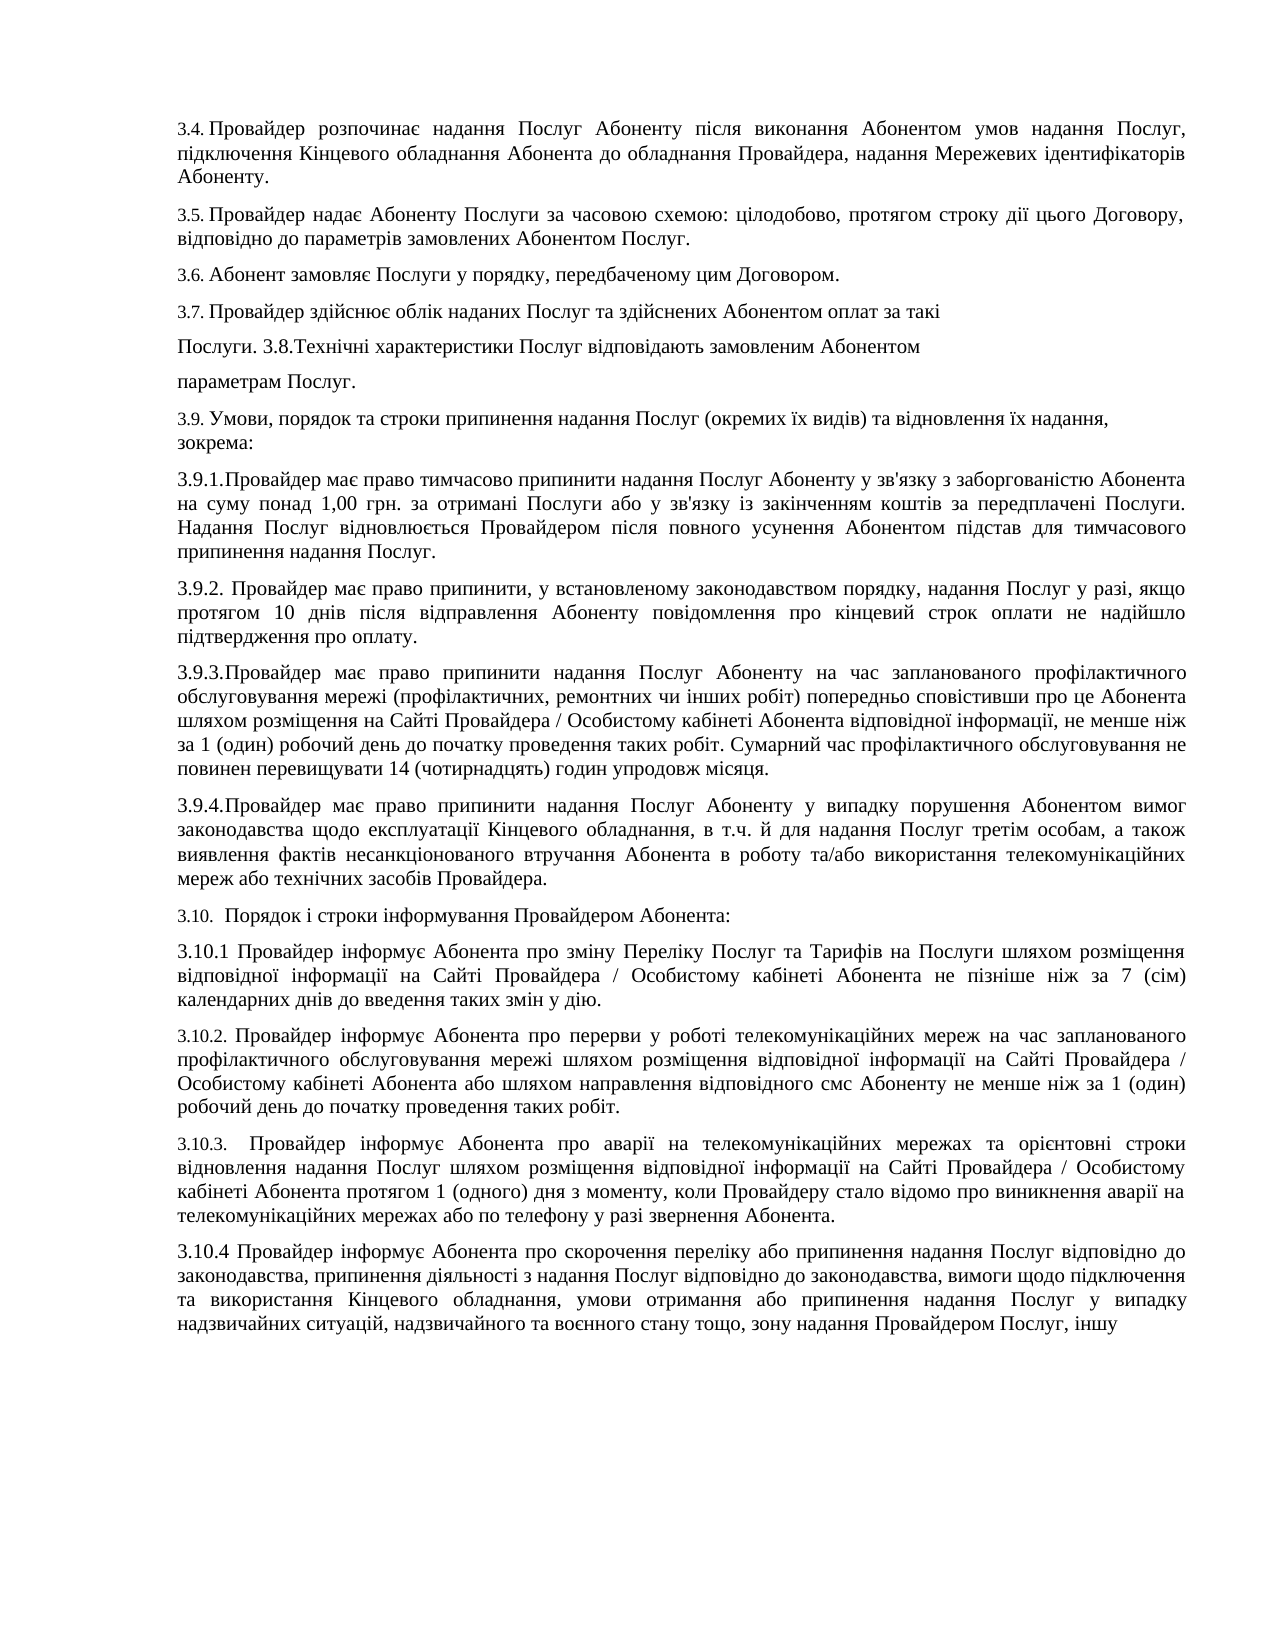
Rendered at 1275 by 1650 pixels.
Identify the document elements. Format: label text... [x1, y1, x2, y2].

list Провайдер має право тимчасово припинити надання Послуг Абоненту у зв'язку з заборгованістю Абонента на суму понад 1,00 грн. за отримані Послуги або у зв'язку із закінченням коштів за передплачені Послуги. Надання Послуг відновлюється Провайдером після повного усунення Абонентом підстав для тимчасового припинення надання Послуг. [177, 467, 1186, 563]
list Абонент замовляє Послуги у порядку, передбаченому цим Договором. [177, 262, 1200, 286]
list Провайдер здійснює облік наданих Послуг та здійснених Абонентом оплат за такі Послуги. 3.8.Технічні характеристики Послуг відповідають замовленим Абонентом параметрам Послуг. [177, 298, 1022, 393]
list Умови, порядок та строки припинення надання Послуг (окремих їх видів) та відновлення їх надання, зокрема: [177, 406, 1109, 454]
text 3.10.4 Провайдер інформує Абонента про скорочення переліку або припинення надання Послуг відповідно до законодавства, припинення діяльності з надання Послуг відповідно до законодавства, вимоги щодо підключення та використання Кінцевого обладнання, умови отримання або припинення надання Послуг у випадку надзвичайних ситуацій, надзвичайного та воєнного стану тощо, зону надання Провайдером Послуг, іншу [177, 1239, 1187, 1335]
list Провайдер має право припинити надання Послуг Абоненту у випадку порушення Абонентом вимог законодавства щодо експлуатації Кінцевого обладнання, в т.ч. й для надання Послуг третім особам, а також виявлення фактів несанкціонованого втручання Абонента в роботу та/або використання телекомунікаційних мереж або технічних засобів Провайдера. [177, 793, 1186, 889]
list Провайдер має право припинити надання Послуг Абоненту на час запланованого профілактичного обслуговування мережі (профілактичних, ремонтних чи інших робіт) попередньо сповістивши про це Абонента шляхом розміщення на Сайті Провайдера / Особистому кабінеті Абонента відповідної інформації, не менше ніж за 1 (один) робочий день до початку проведення таких робіт. Сумарний час профілактичного обслуговування не повинен перевищувати 14 (чотирнадцять) годин упродовж місяця. [177, 660, 1187, 780]
list Провайдер надає Абоненту Послуги за часовою схемою: цілодобово, протягом строку дії цього Договору, відповідно до параметрів замовлених Абонентом Послуг. [177, 201, 1185, 249]
list Порядок і строки інформування Провайдером Абонента: [177, 903, 1200, 927]
text 3.10.1 Провайдер інформує Абонента про зміну Переліку Послуг та Тарифів на Послуги шляхом розміщення відповідної інформації на Сайті Провайдера / Особистому кабінеті Абонента не пізніше ніж за 7 (сім) календарних днів до введення таких змін у дію. [177, 939, 1187, 1011]
list Провайдер розпочинає надання Послуг Абоненту після виконання Абонентом умов надання Послуг, підключення Кінцевого обладнання Абонента до обладнання Провайдера, надання Мережевих ідентифікаторів Абоненту. [177, 116, 1187, 188]
list Провайдер інформує Абонента про перерви у роботі телекомунікаційних мереж на час запланованого профілактичного обслуговування мережі шляхом розміщення відповідної інформації на Сайті Провайдера / Особистому кабінеті Абонента або шляхом направлення відповідного смс Абоненту не менше ніж за 1 (один) робочий день до початку проведення таких робіт. [177, 1024, 1187, 1118]
list Провайдер має право припинити, у встановленому законодавством порядку, надання Послуг у разі, якщо протягом 10 днів після відправлення Абоненту повідомлення про кінцевий строк оплати не надійшло підтвердження про оплату. [177, 576, 1186, 648]
list Провайдер інформує Абонента про аварії на телекомунікаційних мережах та орієнтовні строки відновлення надання Послуг шляхом розміщення відповідної інформації на Сайті Провайдера / Особистому кабінеті Абонента протягом 1 (одного) дня з моменту, коли Провайдеру стало відомо про виникнення аварії на телекомунікаційних мережах або по телефону у разі звернення Абонента. [177, 1131, 1187, 1227]
